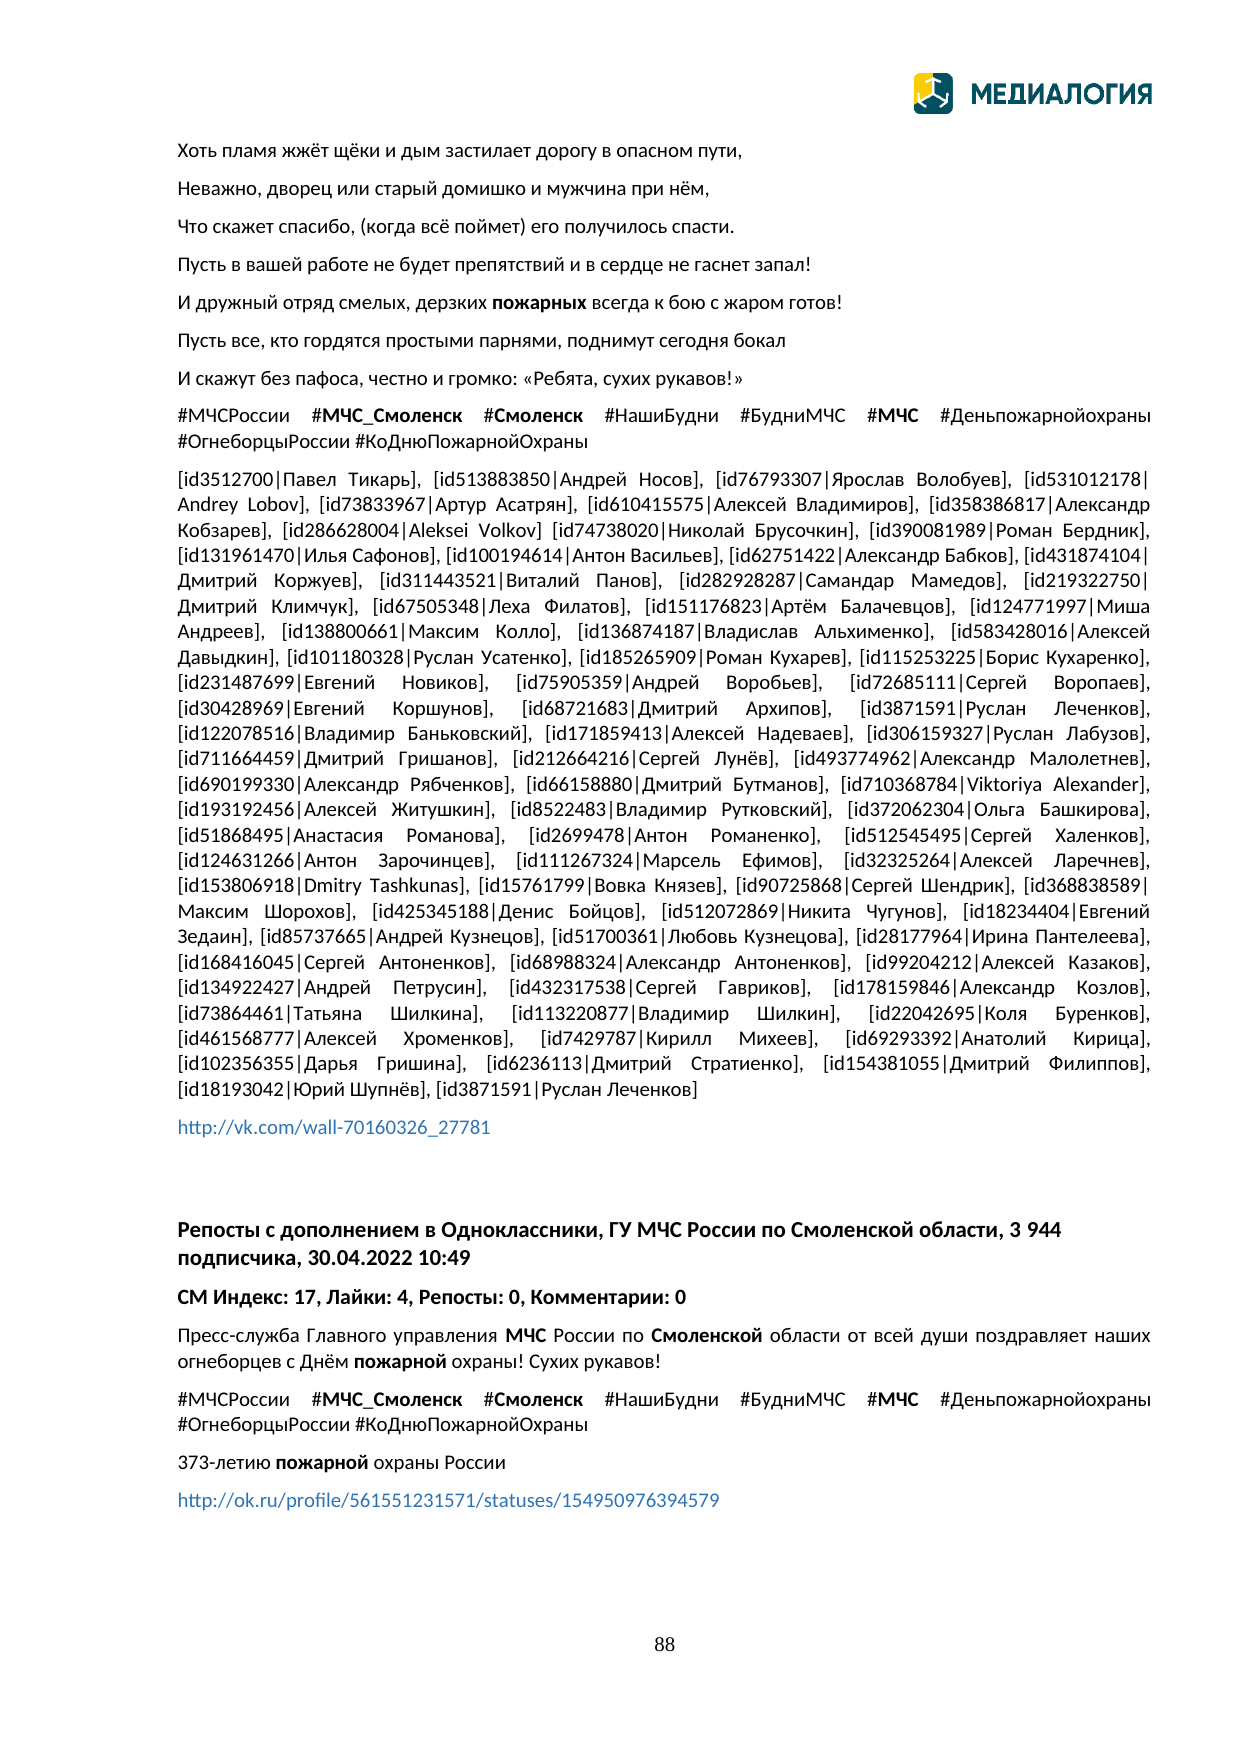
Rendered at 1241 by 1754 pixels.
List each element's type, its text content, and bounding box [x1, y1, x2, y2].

text Пресс-служба Главного управления МЧС России по Смоленской области от всей души поздравляет наших огнеборцев с Днём пожарной охраны! Сухих рукавов! [177, 1322, 1152, 1373]
text #МЧСРоссии #МЧС_Смоленск #Смоленск #НашиБудни #БудниМЧС #МЧС #Деньпожарнойохраны #ОгнеборцыРоссии #КоДнюПожарнойОхраны [177, 403, 1152, 453]
text http://vk.com/wall-70160326_27781 [177, 1114, 1152, 1139]
text 373-летию пожарной охраны России [177, 1449, 1152, 1474]
text Пусть в вашей работе не будет препятствий и в сердце не гаснет запал! [177, 251, 1152, 276]
text И дружный отряд смелых, дерзких пожарных всегда к бою с жаром готов! [177, 289, 1152, 314]
text #МЧСРоссии #МЧС_Смоленск #Смоленск #НашиБудни #БудниМЧС #МЧС #Деньпожарнойохраны #ОгнеборцыРоссии #КоДнюПожарнойОхраны [177, 1386, 1152, 1437]
text И скажут без пафоса, честно и громко: «Ребята, сухих рукавов!» 👩‍🚒 [177, 365, 1152, 390]
text http://ok.ru/profile/561551231571/statuses/154950976394579 [177, 1487, 1152, 1512]
text Хоть пламя жжёт щёки и дым застилает дорогу в опасном пути, [177, 137, 1152, 163]
text Пусть все, кто гордятся простыми парнями, поднимут сегодня бокал [177, 327, 1152, 352]
text Неважно, дворец или старый домишко и мужчина при нём, [177, 175, 1152, 201]
text [id3512700|Павел Тикарь], [id513883850|Андрей Носов], [id76793307|Ярослав Волобуев], [id531012178|Andrey Lobov], [id73833967|Артур Асатрян], [id610415575|Алексей Владимиров], [id358386817|Александр Кобзарев], [id286628004|Aleksei Volkov] [id74738020|Николай Брусочкин], [id390081989|Роман Бердник], [id131961470|Илья Сафонов], [id100194614|Антон Васильев], [id62751422|Александр Бабков], [id431874104|Дмитрий Коржуев], [id311443521|Виталий Панов], [id282928287|Самандар Мамедов], [id219322750|Дмитрий Климчук], [id67505348|Леха Филатов], [id151176823|Артём Балачевцов], [id124771997|Миша Андреев], [id138800661|Максим Колло], [id136874187|Владислав Альхименко], [id583428016|Алексей Давыдкин], [id101180328|Руслан Усатенко], [id185265909|Роман Кухарев], [id115253225|Борис Кухаренко], [id231487699|Евгений Новиков], [id75905359|Андрей Воробьев], [id72685111|Сергей Воропаев], [id30428969|Евгений Коршунов], [id68721683|Дмитрий Архипов], [id3871591|Руслан Леченков], [id122078516|Владимир Баньковский], [id171859413|Алексей Надеваев], [id306159327|Руслан Лабузов], [id711664459|Дмитрий Гришанов], [id212664216|Сергей Лунёв], [id493774962|Александр Малолетнев], [id690199330|Александр Рябченков], [id66158880|Дмитрий Бутманов], [id710368784|Viktoriya Alexander], [id193192456|Алексей Житушкин], [id8522483|Владимир Рутковский], [id372062304|Ольга Башкирова], [id51868495|Анастасия Романова], [id2699478|Антон Романенко], [id512545495|Сергей Халенков], [id124631266|Антон Зарочинцев], [id111267324|Марсель Ефимов], [id32325264|Алексей Ларечнев], [id153806918|Dmitry Tashkunas], [id15761799|Вовка Князев], [id90725868|Сергей Шендрик], [id368838589|Максим Шорохов], [id425345188|Денис Бойцов], [id512072869|Никита Чугунов], [id18234404|Евгений Зедаин], [id85737665|Андрей Кузнецов], [id51700361|Любовь Кузнецова], [id28177964|Ирина Пантелеева], [id168416045|Сергей Антоненков], [id68988324|Александр Антоненков], [id99204212|Алексей Казаков], [id134922427|Андрей Петрусин], [id432317538|Сергей Гавриков], [id178159846|Александр Козлов], [id73864461|Татьяна Шилкина], [id113220877|Владимир Шилкин], [id22042695|Коля Буренков], [id461568777|Алексей Хроменков], [id7429787|Кирилл Михеев], [id69293392|Анатолий Кирица], [id102356355|Дарья Гришина], [id6236113|Дмитрий Стратиенко], [id154381055|Дмитрий Филиппов], [id18193042|Юрий Шупнёв], [id3871591|Руслан Леченков] [177, 466, 1152, 1101]
text Что скажет спасибо, (когда всё поймет) его получилось спасти. [177, 213, 1152, 238]
picture [913, 73, 1152, 114]
text СМ Индекс: 17, Лайки: 4, Репосты: 0, Комментарии: 0 [177, 1283, 1152, 1310]
text Репосты с дополнением в Одноклассники, ГУ МЧС России по Смоленской области, 3 944 подписчика, 30.04.2022 10:49 [177, 1215, 1152, 1271]
